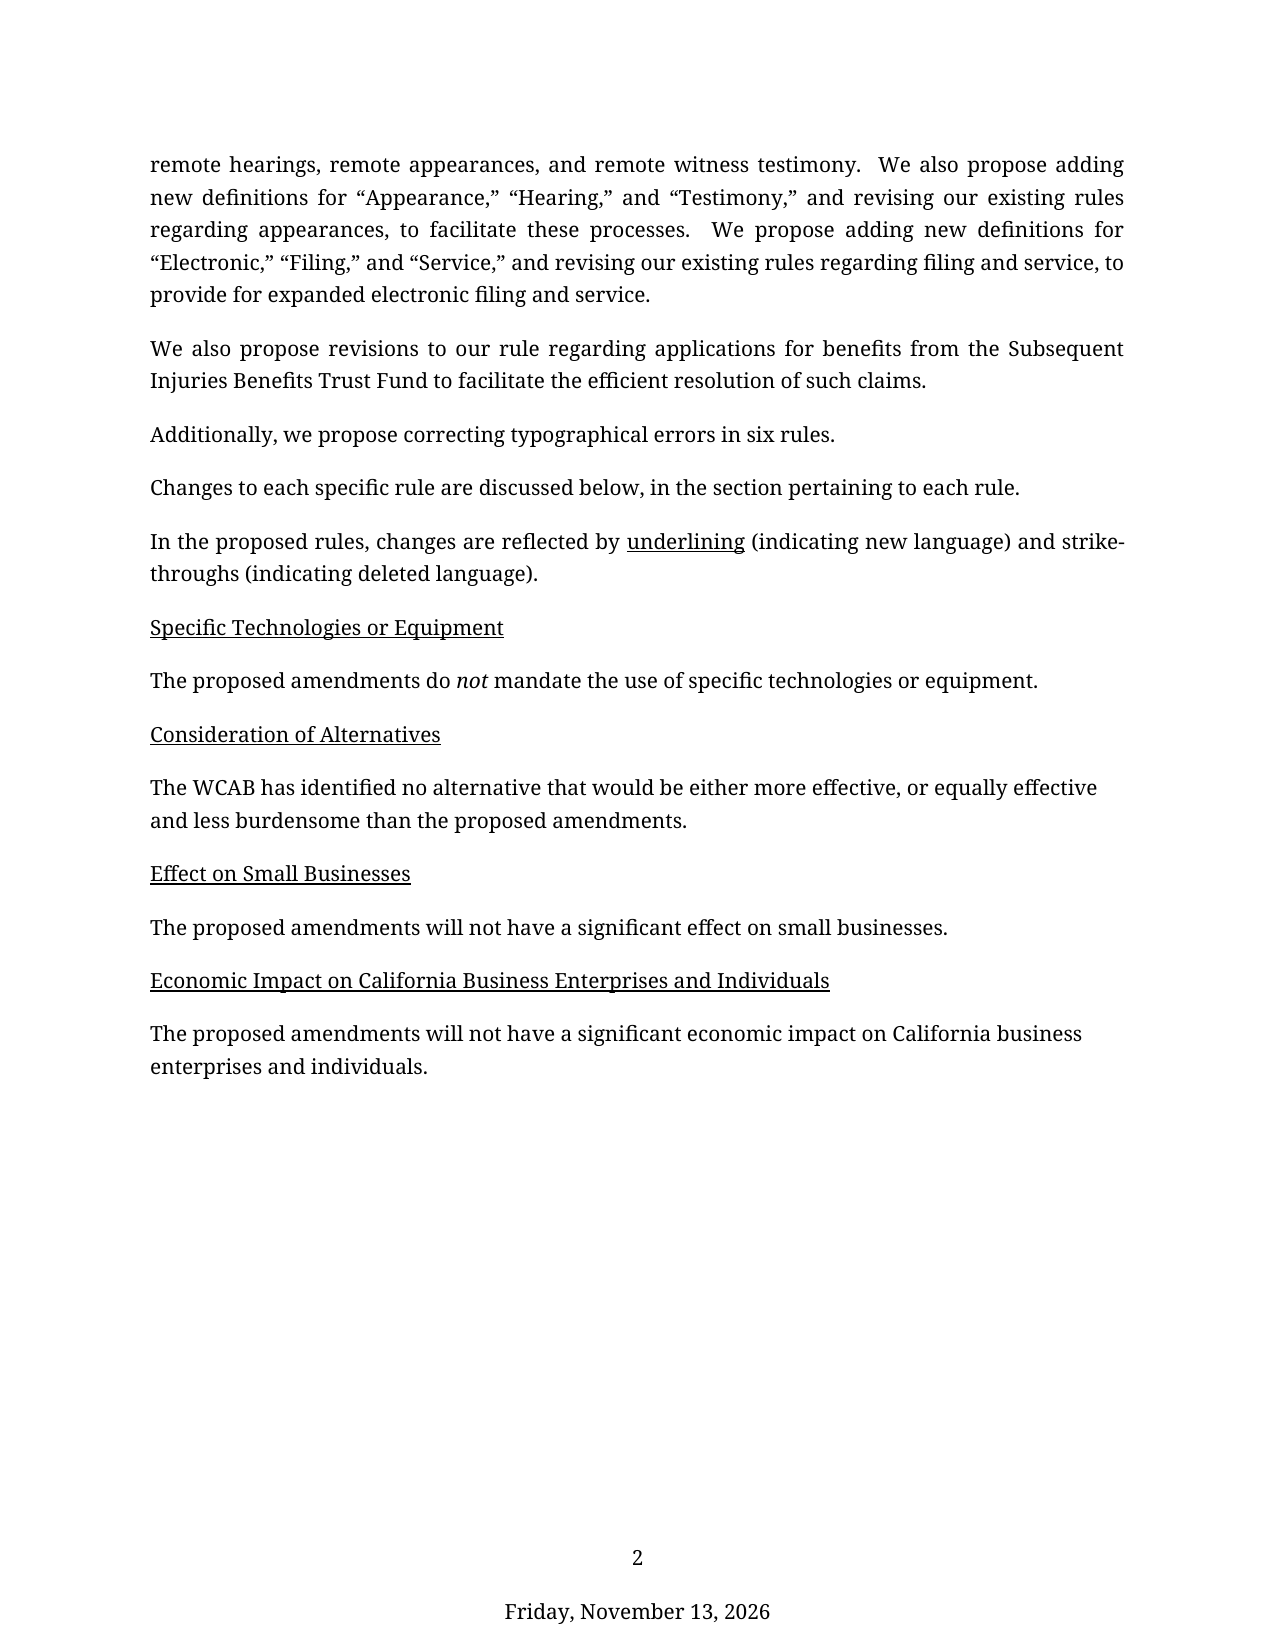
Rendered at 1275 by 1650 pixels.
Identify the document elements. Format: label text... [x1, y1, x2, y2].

text Consideration of Alternatives [150, 720, 1125, 748]
text Effect on Small Businesses [150, 859, 1125, 888]
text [150, 150, 1125, 309]
text We also propose revisions to our rule regarding applications for benefits from the Subsequent Injuries Benefits Trust Fund to facilitate the efficient resolution of such claims. [150, 334, 1125, 395]
text Economic Impact on California Business Enterprises and Individuals [150, 966, 1125, 994]
text Additionally, we propose correcting typographical errors in six rules. [150, 420, 1125, 448]
text The proposed amendments will not have a significant effect on small businesses. [150, 913, 1125, 941]
text The has identified no alternative that would be either more effective, or equally effective and less burdensome than the proposed amendments. [150, 773, 1125, 834]
text The proposed amendments will not have a significant economic impact on California business enterprises and individuals. [150, 1019, 1125, 1081]
text The proposed amendments do not mandate the use of specific technologies or equipment. [150, 666, 1125, 695]
text In the proposed rules, changes are reflected by underlining (indicating new language) and strike-throughs (indicating deleted language). [150, 527, 1125, 588]
text Changes to each specific rule are discussed below, in the section pertaining to each rule. [150, 473, 1125, 502]
text Specific Technologies or Equipment [150, 613, 1125, 641]
